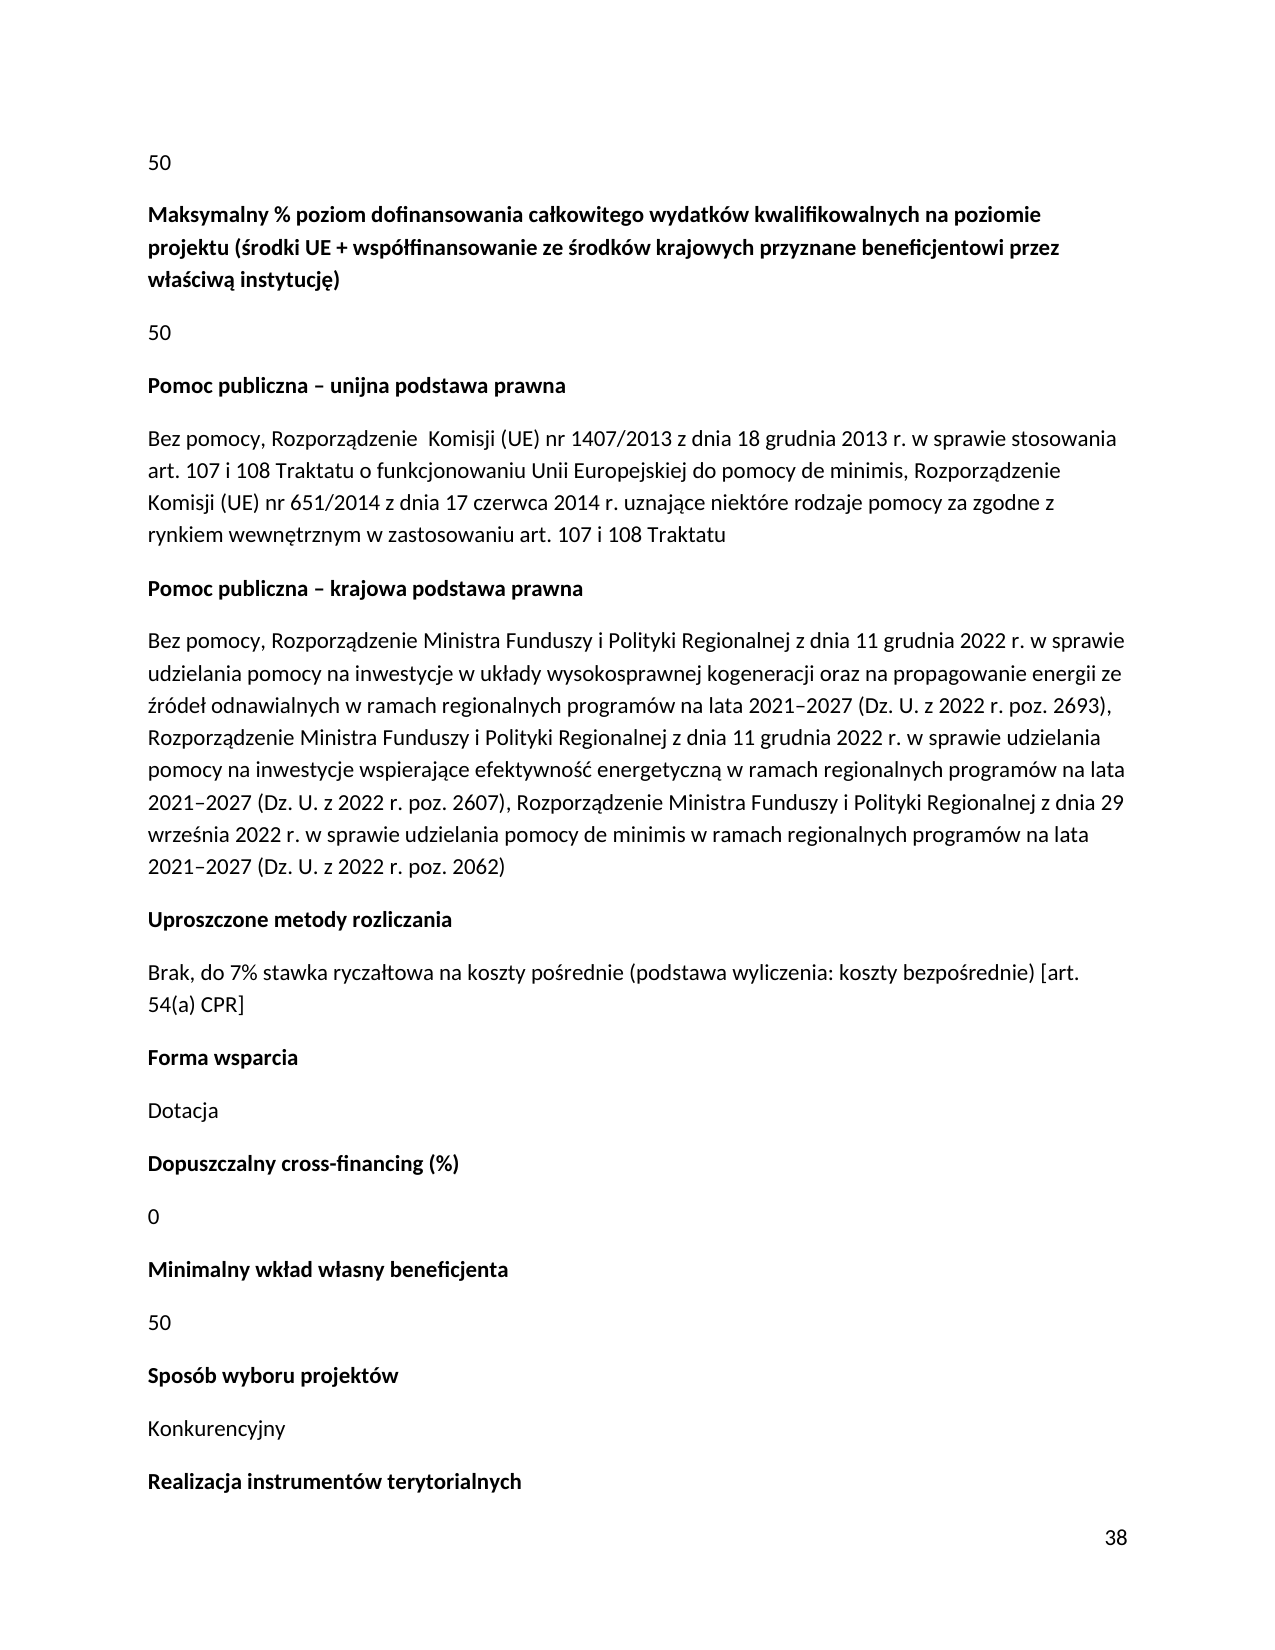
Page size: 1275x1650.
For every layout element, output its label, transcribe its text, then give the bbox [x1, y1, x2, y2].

text 0 [148, 1202, 1127, 1230]
text Konkurencyjny [148, 1414, 1127, 1442]
text Dotacja [148, 1096, 1127, 1124]
text Bez pomocy, Rozporządzenie Ministra Funduszy i Polityki Regionalnej z dnia 11 grudnia 2022 r. w sprawie udzielania pomocy na inwestycje w układy wysokosprawnej kogeneracji oraz na propagowanie energii ze źródeł odnawialnych w ramach regionalnych programów na lata 2021–2027 (Dz. U. z 2022 r. poz. 2693), Rozporządzenie Ministra Funduszy i Polityki Regionalnej z dnia 11 grudnia 2022 r. w sprawie udzielania pomocy na inwestycje wspierające efektywność energetyczną w ramach regionalnych programów na lata 2021–2027 (Dz. U. z 2022 r. poz. 2607), Rozporządzenie Ministra Funduszy i Polityki Regionalnej z dnia 29 września 2022 r. w sprawie udzielania pomocy de minimis w ramach regionalnych programów na lata 2021–2027 (Dz. U. z 2022 r. poz. 2062) [148, 627, 1127, 880]
text Brak, do 7% stawka ryczałtowa na koszty pośrednie (podstawa wyliczenia: koszty bezpośrednie) [art. 54(a) CPR] [148, 958, 1127, 1018]
text 50 [148, 1308, 1127, 1336]
text 50 [148, 318, 1127, 346]
text Minimalny wkład własny beneficjenta [148, 1255, 1127, 1283]
text Forma wsparcia [148, 1043, 1127, 1071]
text Pomoc publiczna – unijna podstawa prawna [148, 371, 1127, 399]
text Sposób wyboru projektów [148, 1361, 1127, 1389]
text Dopuszczalny cross-financing (%) [148, 1149, 1127, 1177]
text Bez pomocy, Rozporządzenie Komisji (UE) nr 1407/2013 z dnia 18 grudnia 2013 r. w sprawie stosowania art. 107 i 108 Traktatu o funkcjonowaniu Unii Europejskiej do pomocy de minimis, Rozporządzenie Komisji (UE) nr 651/2014 z dnia 17 czerwca 2014 r. uznające niektóre rodzaje pomocy za zgodne z rynkiem wewnętrznym w zastosowaniu art. 107 i 108 Traktatu [148, 424, 1127, 549]
text Uproszczone metody rozliczania [148, 905, 1127, 933]
text Pomoc publiczna – krajowa podstawa prawna [148, 574, 1127, 602]
text Realizacja instrumentów terytorialnych [148, 1467, 1127, 1495]
text Maksymalny % poziom dofinansowania całkowitego wydatków kwalifikowalnych na poziomie projektu (środki UE + współfinansowanie ze środków krajowych przyznane beneficjentowi przez właściwą instytucję) [148, 201, 1127, 293]
text 50 [148, 148, 1127, 176]
